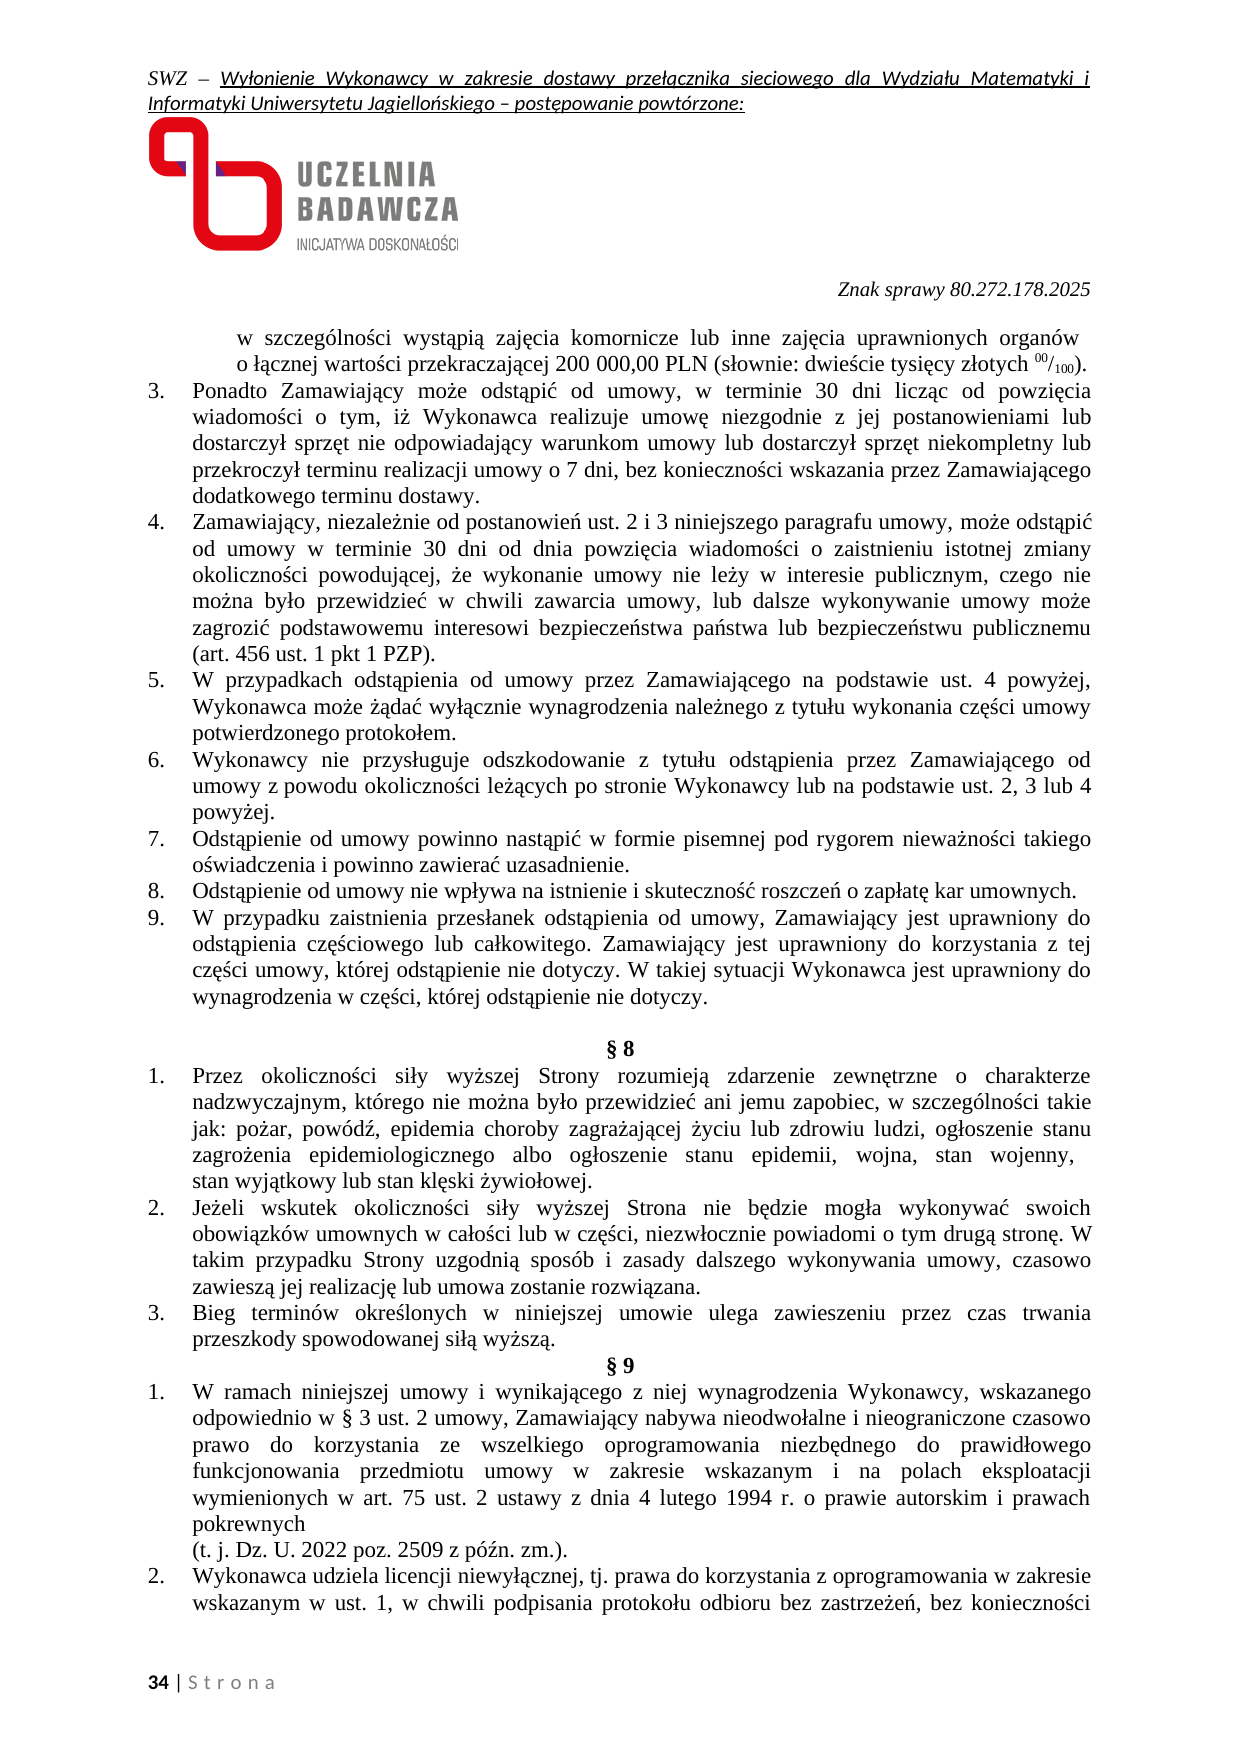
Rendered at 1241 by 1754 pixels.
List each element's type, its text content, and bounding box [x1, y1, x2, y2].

list Zamawiający, niezależnie od postanowień ust. 2 i 3 niniejszego paragrafu umowy, może odstąpić od umowy w terminie 30 dni od dnia powzięcia wiadomości o zaistnieniu istotnej zmiany okoliczności powodującej, że wykonanie umowy nie leży w interesie publicznym, czego nie można było przewidzieć w chwili zawarcia umowy, lub dalsze wykonywanie umowy może zagrozić podstawowemu interesowi bezpieczeństwa państwa lub bezpieczeństwu publicznemu (art. 456 ust. 1 pkt 1 PZP). [148, 508, 1092, 667]
text § 8 [148, 1036, 1092, 1062]
list W przypadku zaistnienia przesłanek odstąpienia od umowy, Zamawiający jest uprawniony do odstąpienia częściowego lub całkowitego. Zamawiający jest uprawniony do korzystania z tej części umowy, której odstąpienie nie dotyczy. W takiej sytuacji Wykonawca jest uprawniony do wynagrodzenia w części, której odstąpienie nie dotyczy. [148, 904, 1092, 1009]
list W przypadkach odstąpienia od umowy przez Zamawiającego na podstawie ust. 4 powyżej, Wykonawca może żądać wyłącznie wynagrodzenia należnego z tytułu wykonania części umowy potwierdzonego protokołem. [148, 667, 1092, 746]
text § 9 [148, 1352, 1092, 1378]
list Wykonawcy nie przysługuje odszkodowanie z tytułu odstąpienia przez Zamawiającego od umowy z powodu okoliczności leżących po stronie Wykonawcy lub na podstawie ust. 2, 3 lub 4 powyżej. [148, 746, 1092, 825]
list Bieg terminów określonych w niniejszej umowie ulega zawieszeniu przez czas trwania przeszkody spowodowanej siłą wyższą. [148, 1299, 1092, 1352]
list Jeżeli wskutek okoliczności siły wyższej Strona nie będzie mogła wykonywać swoich obowiązków umownych w całości lub w części, niezwłocznie powiadomi o tym drugą stronę. W takim przypadku Strony uzgodnią sposób i zasady dalszego wykonywania umowy, czasowo zawieszą jej realizację lub umowa zostanie rozwiązana. [148, 1194, 1092, 1299]
list W ramach niniejszej umowy i wynikającego z niej wynagrodzenia Wykonawcy, wskazanego odpowiednio w § 3 ust. 2 umowy, Zamawiający nabywa nieodwołalne i nieograniczone czasowo prawo do korzystania ze wszelkiego oprogramowania niezbędnego do prawidłowego funkcjonowania przedmiotu umowy w zakresie wskazanym i na polach eksploatacji wymienionych w art. 75 ust. 2 ustawy z dnia 4 lutego 1994 r. o prawie autorskim i prawach pokrewnych (t. j. Dz. U. 2022 poz. 2509 z późn. zm.). [148, 1378, 1092, 1563]
picture [147, 115, 459, 253]
list Odstąpienie od umowy powinno nastąpić w formie pisemnej pod rygorem nieważności takiego oświadczenia i powinno zawierać uzasadnienie. [148, 825, 1092, 877]
list Przez okoliczności siły wyższej Strony rozumieją zdarzenie zewnętrzne o charakterze nadzwyczajnym, którego nie można było przewidzieć ani jemu zapobiec, w szczególności takie jak: pożar, powódź, epidemia choroby zagrażającej życiu lub zdrowiu ludzi, ogłoszenie stanu zagrożenia epidemiologicznego albo ogłoszenie stanu epidemii, wojna, stan wojenny, stan wyjątkowy lub stan klęski żywiołowej. [148, 1062, 1092, 1194]
list Odstąpienie od umowy nie wpływa na istnienie i skuteczność roszczeń o zapłatę kar umownych. [148, 877, 1092, 904]
list Ponadto Zamawiający może odstąpić od umowy, w terminie 30 dni licząc od powzięcia wiadomości o tym, iż Wykonawca realizuje umowę niezgodnie z jej postanowieniami lub dostarczył sprzęt nie odpowiadający warunkom umowy lub dostarczył sprzęt niekompletny lub przekroczył terminu realizacji umowy o 7 dni, bez konieczności wskazania przez Zamawiającego dodatkowego terminu dostawy. [148, 377, 1092, 508]
